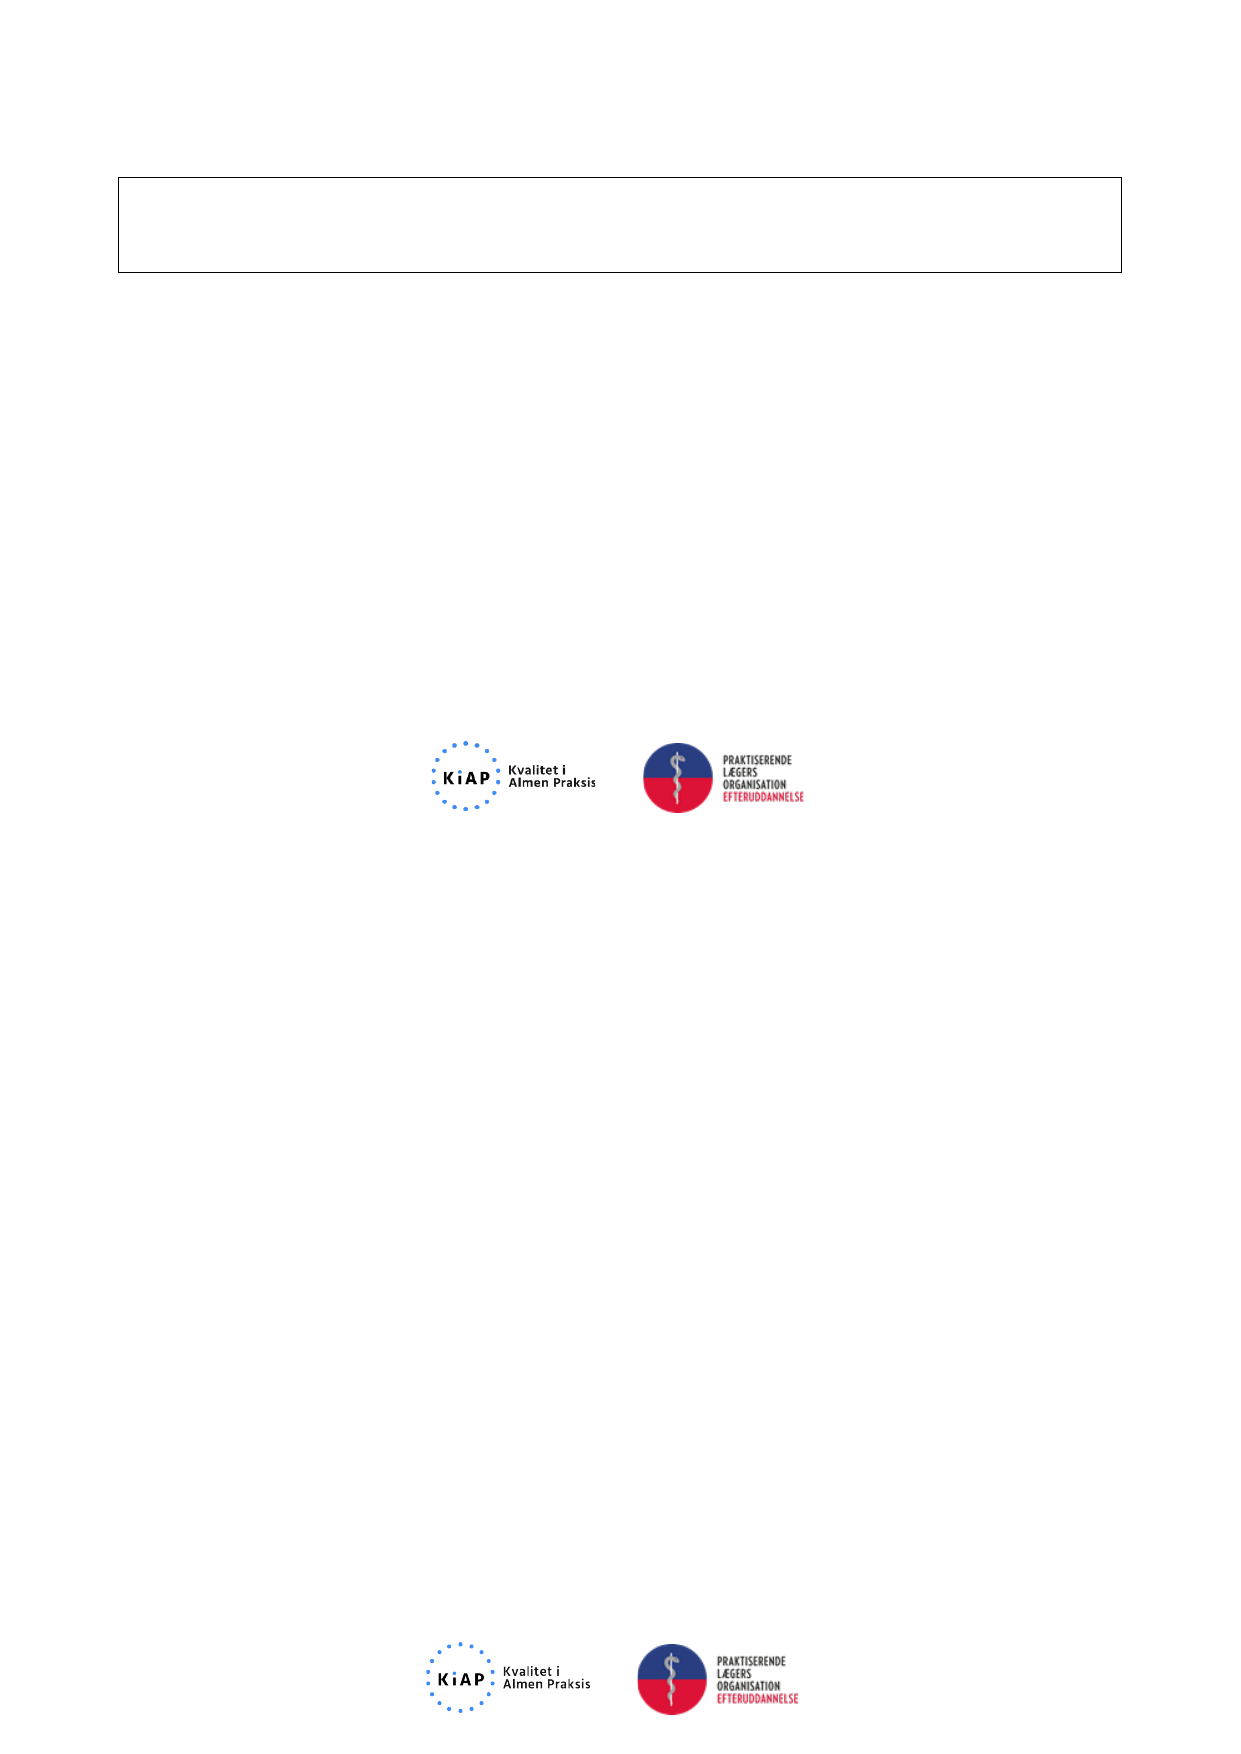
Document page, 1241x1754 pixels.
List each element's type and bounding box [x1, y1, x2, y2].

picture [637, 1644, 798, 1715]
picture [643, 743, 804, 813]
table_cell [119, 178, 1121, 272]
picture [426, 1642, 590, 1713]
picture [431, 741, 596, 811]
